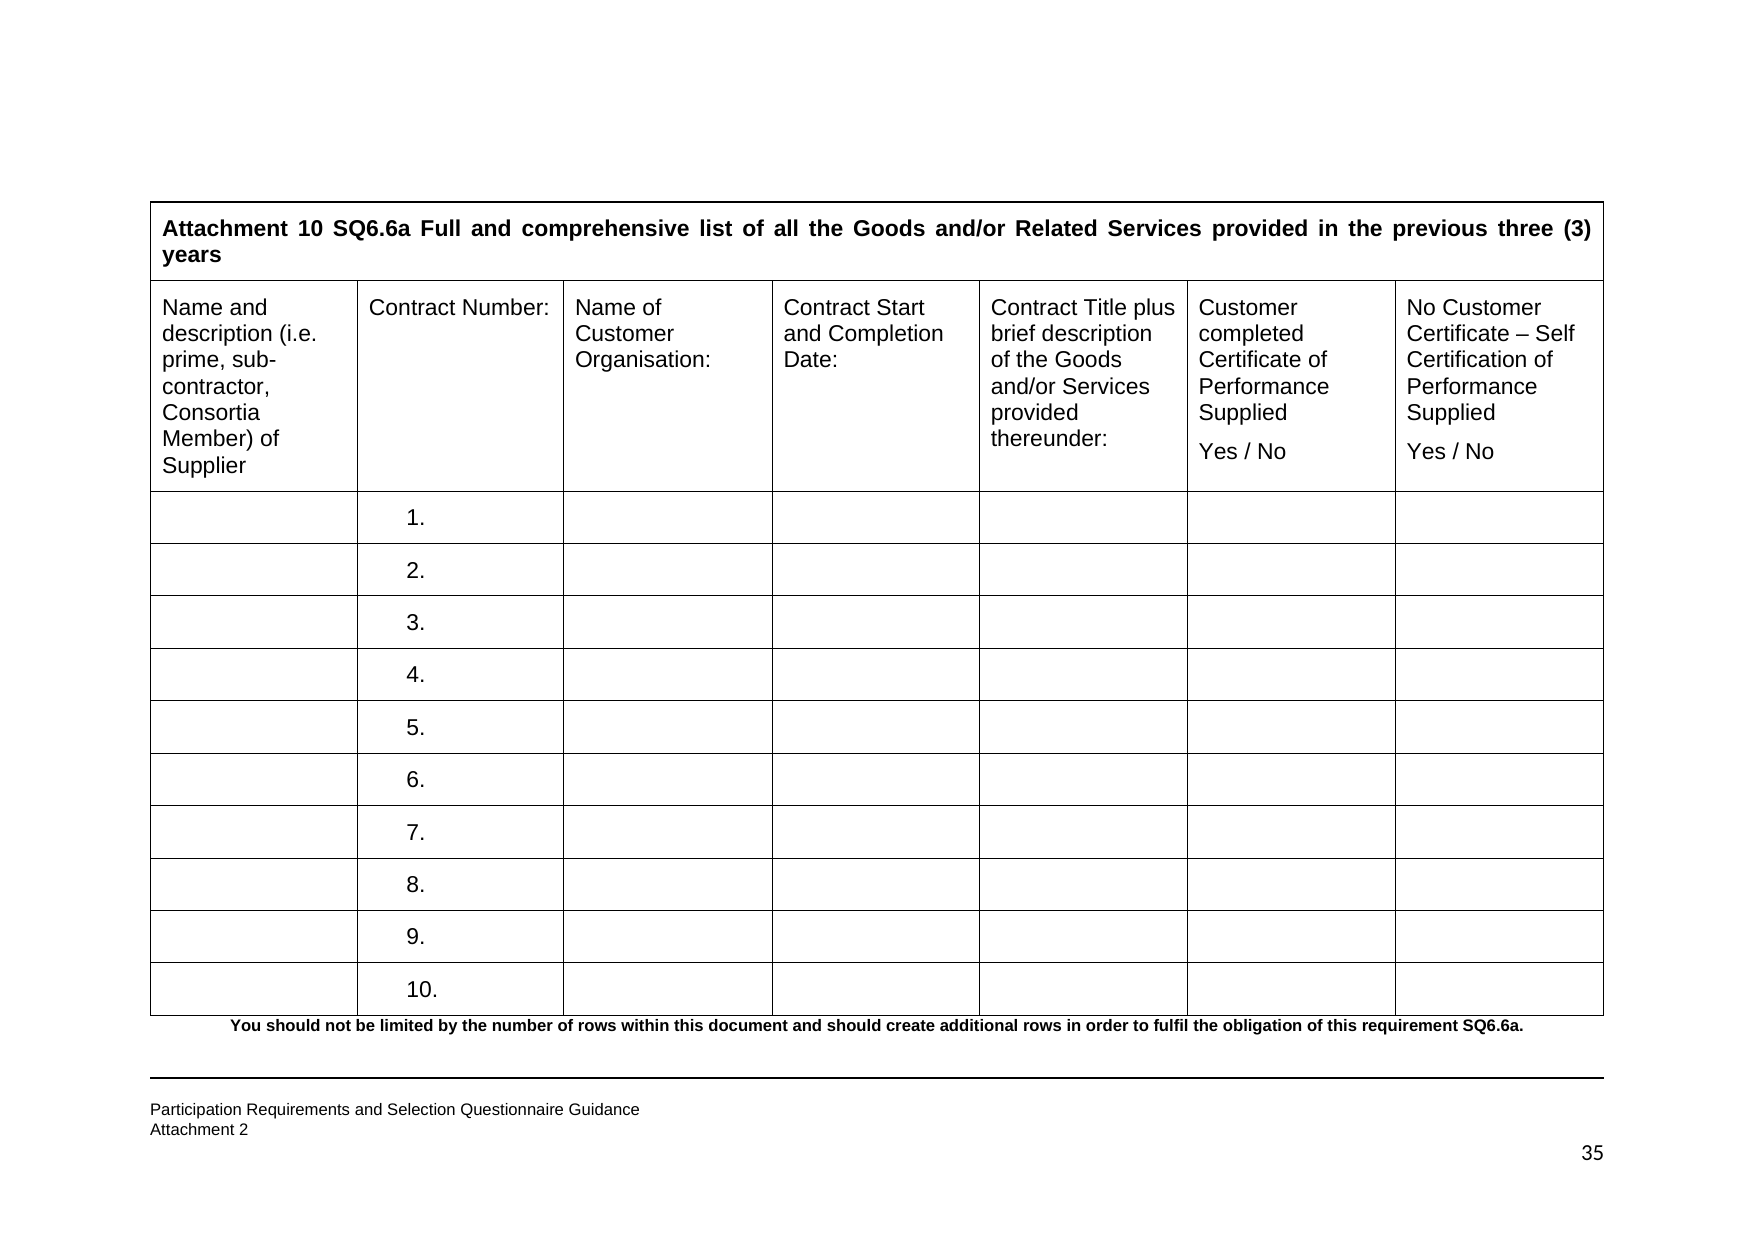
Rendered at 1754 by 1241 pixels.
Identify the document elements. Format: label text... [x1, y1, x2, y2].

table_cell [151, 701, 357, 753]
table_cell [1188, 492, 1395, 543]
table_cell [773, 963, 979, 1014]
table_cell [358, 701, 563, 753]
table_cell [1396, 492, 1603, 543]
table_cell [151, 492, 357, 543]
table_cell [358, 492, 563, 543]
table_cell [980, 911, 1187, 962]
table_cell [1396, 701, 1603, 753]
table_cell [1396, 596, 1603, 648]
table_cell [564, 859, 772, 910]
table_cell [773, 544, 979, 595]
table_cell [358, 596, 563, 648]
table_cell [773, 859, 979, 910]
table_cell [980, 596, 1187, 648]
table_cell [358, 859, 563, 910]
table_cell [1188, 859, 1395, 910]
table_cell Contract Title plus brief description of the Goods and/or Services provided thereunder: [980, 281, 1187, 491]
table_header Attachment 10 SQ6.6a Full and comprehensive list of all the Goods and/or Related Services provided in the previous three (3) years [151, 203, 1603, 280]
table_cell [1188, 911, 1395, 962]
table_cell [1396, 963, 1603, 1014]
table_cell [1396, 806, 1603, 857]
table_cell [564, 806, 772, 857]
table_cell [358, 649, 563, 700]
table_cell [564, 492, 772, 543]
table_cell Customer completed Certificate of Performance Supplied Yes / No [1188, 281, 1395, 491]
table_cell [564, 963, 772, 1014]
table_cell [151, 754, 357, 805]
table_cell [564, 911, 772, 962]
table_cell [980, 649, 1187, 700]
table_cell [1188, 754, 1395, 805]
table_cell [1188, 596, 1395, 648]
table_cell [358, 806, 563, 857]
text You should not be limited by the number of rows within this document and should create additional rows in order to fulfil the obligation of this requirement SQ6.6a. [150, 1016, 1604, 1035]
table_cell [151, 911, 357, 962]
table_cell [151, 859, 357, 910]
table_cell [1188, 544, 1395, 595]
table_cell [980, 492, 1187, 543]
table_cell [1396, 544, 1603, 595]
table_cell Name and description (i.e. prime, sub-contractor, Consortia Member) of Supplier [151, 281, 357, 491]
table_cell [1396, 649, 1603, 700]
table_cell Name of Customer Organisation: [564, 281, 772, 491]
table_cell [773, 806, 979, 857]
table_cell [564, 596, 772, 648]
table_cell [358, 754, 563, 805]
table_cell [773, 596, 979, 648]
table_cell [151, 544, 357, 595]
table_cell [1188, 701, 1395, 753]
table_cell [564, 701, 772, 753]
table_cell [773, 911, 979, 962]
table_cell [1188, 649, 1395, 700]
table_cell No Customer Certificate – Self Certification of Performance Supplied Yes / No [1396, 281, 1603, 491]
table_cell [773, 754, 979, 805]
table_cell [564, 544, 772, 595]
table_cell [980, 754, 1187, 805]
table_cell [564, 754, 772, 805]
table_cell [980, 701, 1187, 753]
table_cell [358, 911, 563, 962]
table_cell [773, 492, 979, 543]
table_cell [773, 649, 979, 700]
table_cell [1396, 754, 1603, 805]
table_cell [358, 963, 563, 1014]
table_cell Contract Start and Completion Date: [773, 281, 979, 491]
table_cell Contract Number: [358, 281, 563, 491]
table_cell [564, 649, 772, 700]
table_cell [1188, 806, 1395, 857]
table_cell [773, 701, 979, 753]
table_cell [1396, 911, 1603, 962]
table_cell [980, 859, 1187, 910]
table_cell [151, 596, 357, 648]
table_cell [358, 544, 563, 595]
table_cell [151, 806, 357, 857]
table_cell [151, 963, 357, 1014]
table_cell [1188, 963, 1395, 1014]
table_cell [1396, 859, 1603, 910]
table_cell [980, 963, 1187, 1014]
table_cell [980, 806, 1187, 857]
table_cell [151, 649, 357, 700]
table_cell [980, 544, 1187, 595]
